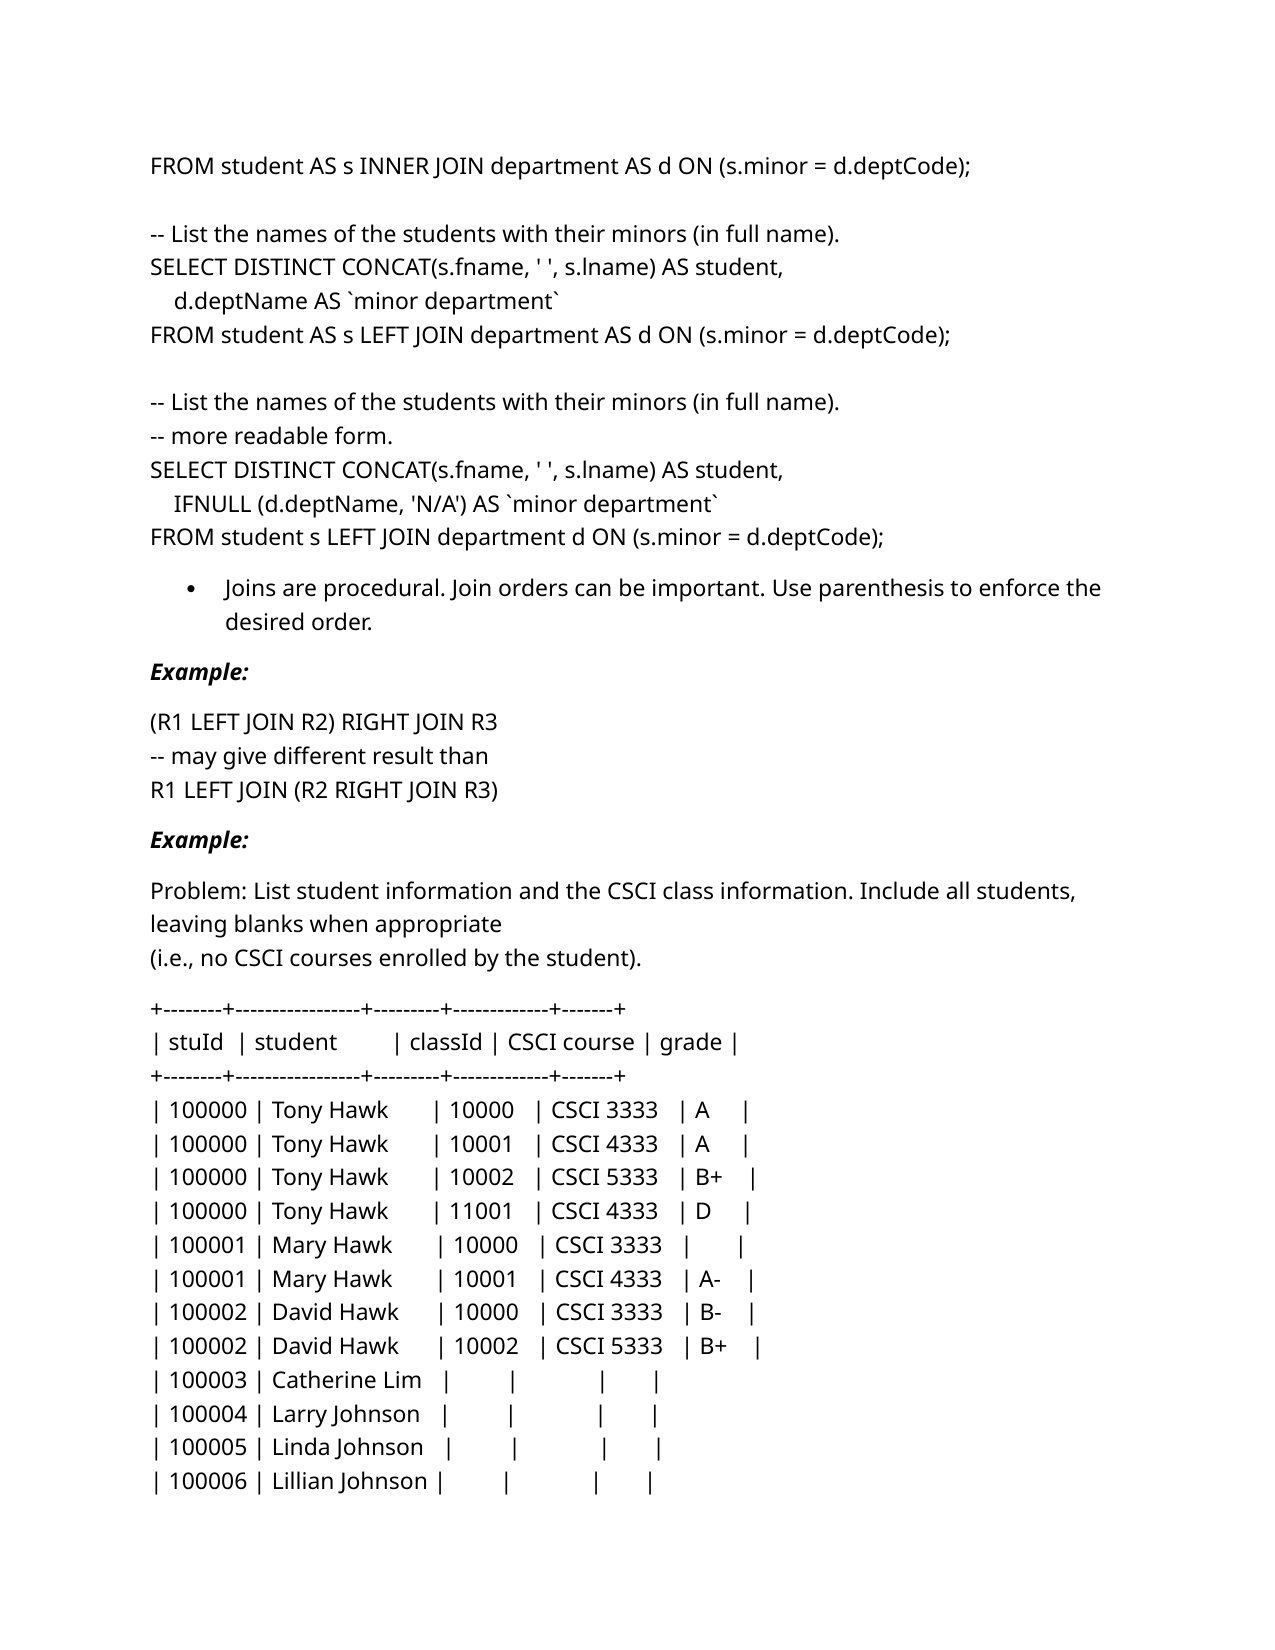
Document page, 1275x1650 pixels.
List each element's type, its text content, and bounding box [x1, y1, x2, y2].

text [150, 992, 1125, 1496]
text Example: [150, 824, 1125, 855]
list Joins are procedural. Join orders can be important. Use parenthesis to enforce the desired order. [187, 572, 1125, 637]
text Example: [150, 656, 1125, 687]
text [150, 150, 1125, 552]
text (R1 LEFT JOIN R2) RIGHT JOIN R3 -- may give different result than R1 LEFT JOIN (R2 RIGHT JOIN R3) [150, 706, 1125, 805]
text Problem: List student information and the CSCI class information. Include all students, leaving blanks when appropriate (i.e., no CSCI courses enrolled by the student). [150, 874, 1125, 973]
